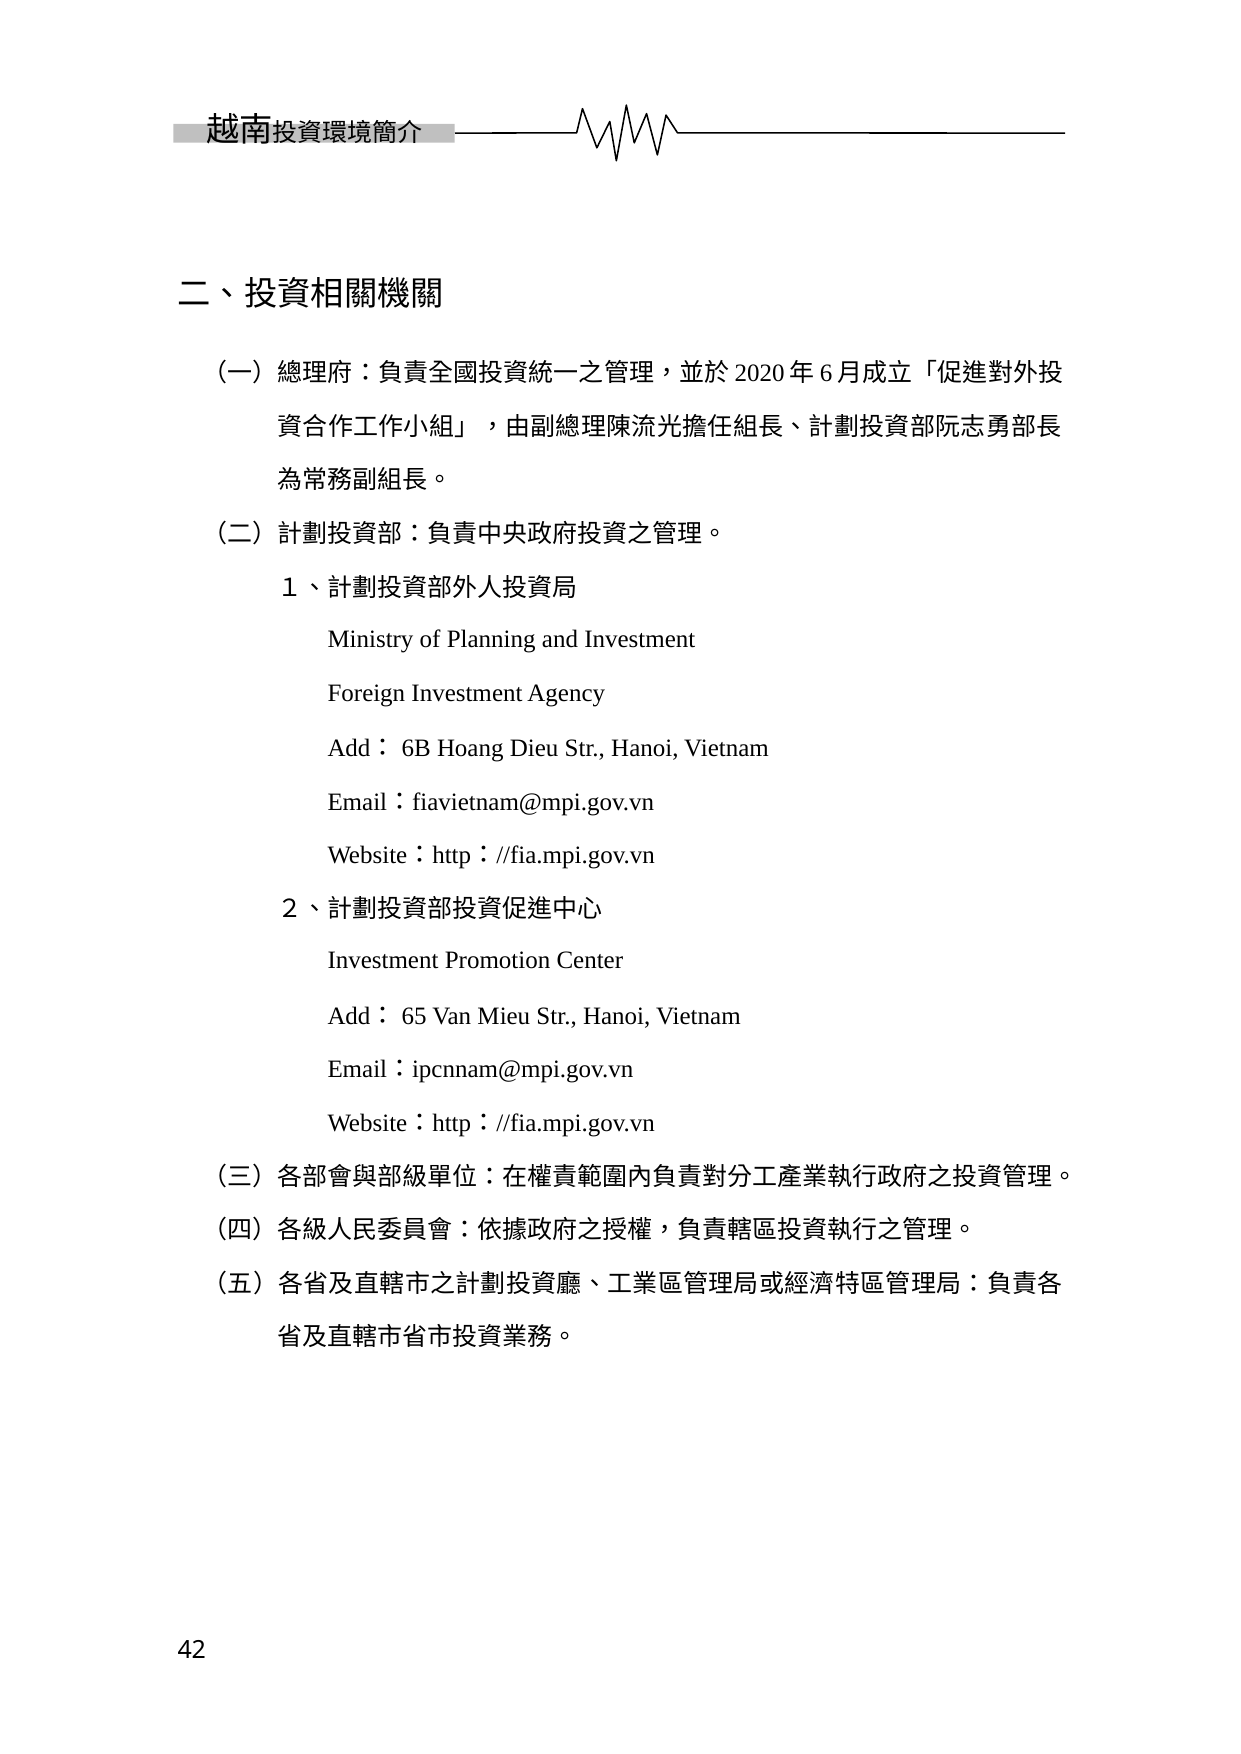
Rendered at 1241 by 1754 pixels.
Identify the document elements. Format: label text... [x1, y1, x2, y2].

text Foreign Investment Agency [277, 666, 1063, 719]
text Website：http：//fia.mpi.gov.vn [277, 1094, 1063, 1147]
text Add： 65 Van Mieu Str., Hanoi, Vietnam [277, 987, 1063, 1040]
text Email：ipcnnam@mpi.gov.vn [277, 1040, 1063, 1094]
text （五）各省及直轄市之計劃投資廳、工業區管理局或經濟特區管理局：負責各省及直轄市省市投資業務。 [202, 1254, 1063, 1362]
text （四）各級人民委員會：依據政府之授權，負責轄區投資執行之管理。 [202, 1201, 1063, 1254]
text ２、計劃投資部投資促進中心 [277, 880, 1063, 933]
text １、計劃投資部外人投資局 [277, 558, 1063, 612]
text Add： 6B Hoang Dieu Str., Hanoi, Vietnam [277, 719, 1063, 773]
text Website：http：//fia.mpi.gov.vn [277, 826, 1063, 880]
text （二）計劃投資部：負責中央政府投資之管理。 [202, 505, 1063, 558]
text （三）各部會與部級單位：在權責範圍內負責對分工產業執行政府之投資管理。 [202, 1147, 1063, 1201]
text 二、投資相關機關 [177, 264, 1063, 317]
text Ministry of Planning and Investment [277, 612, 1063, 666]
text Email：fiavietnam@mpi.gov.vn [277, 773, 1063, 826]
text Investment Promotion Center [277, 933, 1063, 987]
text （一）總理府：負責全國投資統一之管理，並於2020年6月成立「促進對外投資合作工作小組」，由副總理陳流光擔任組長、計劃投資部阮志勇部長為常務副組長。 [202, 344, 1063, 505]
